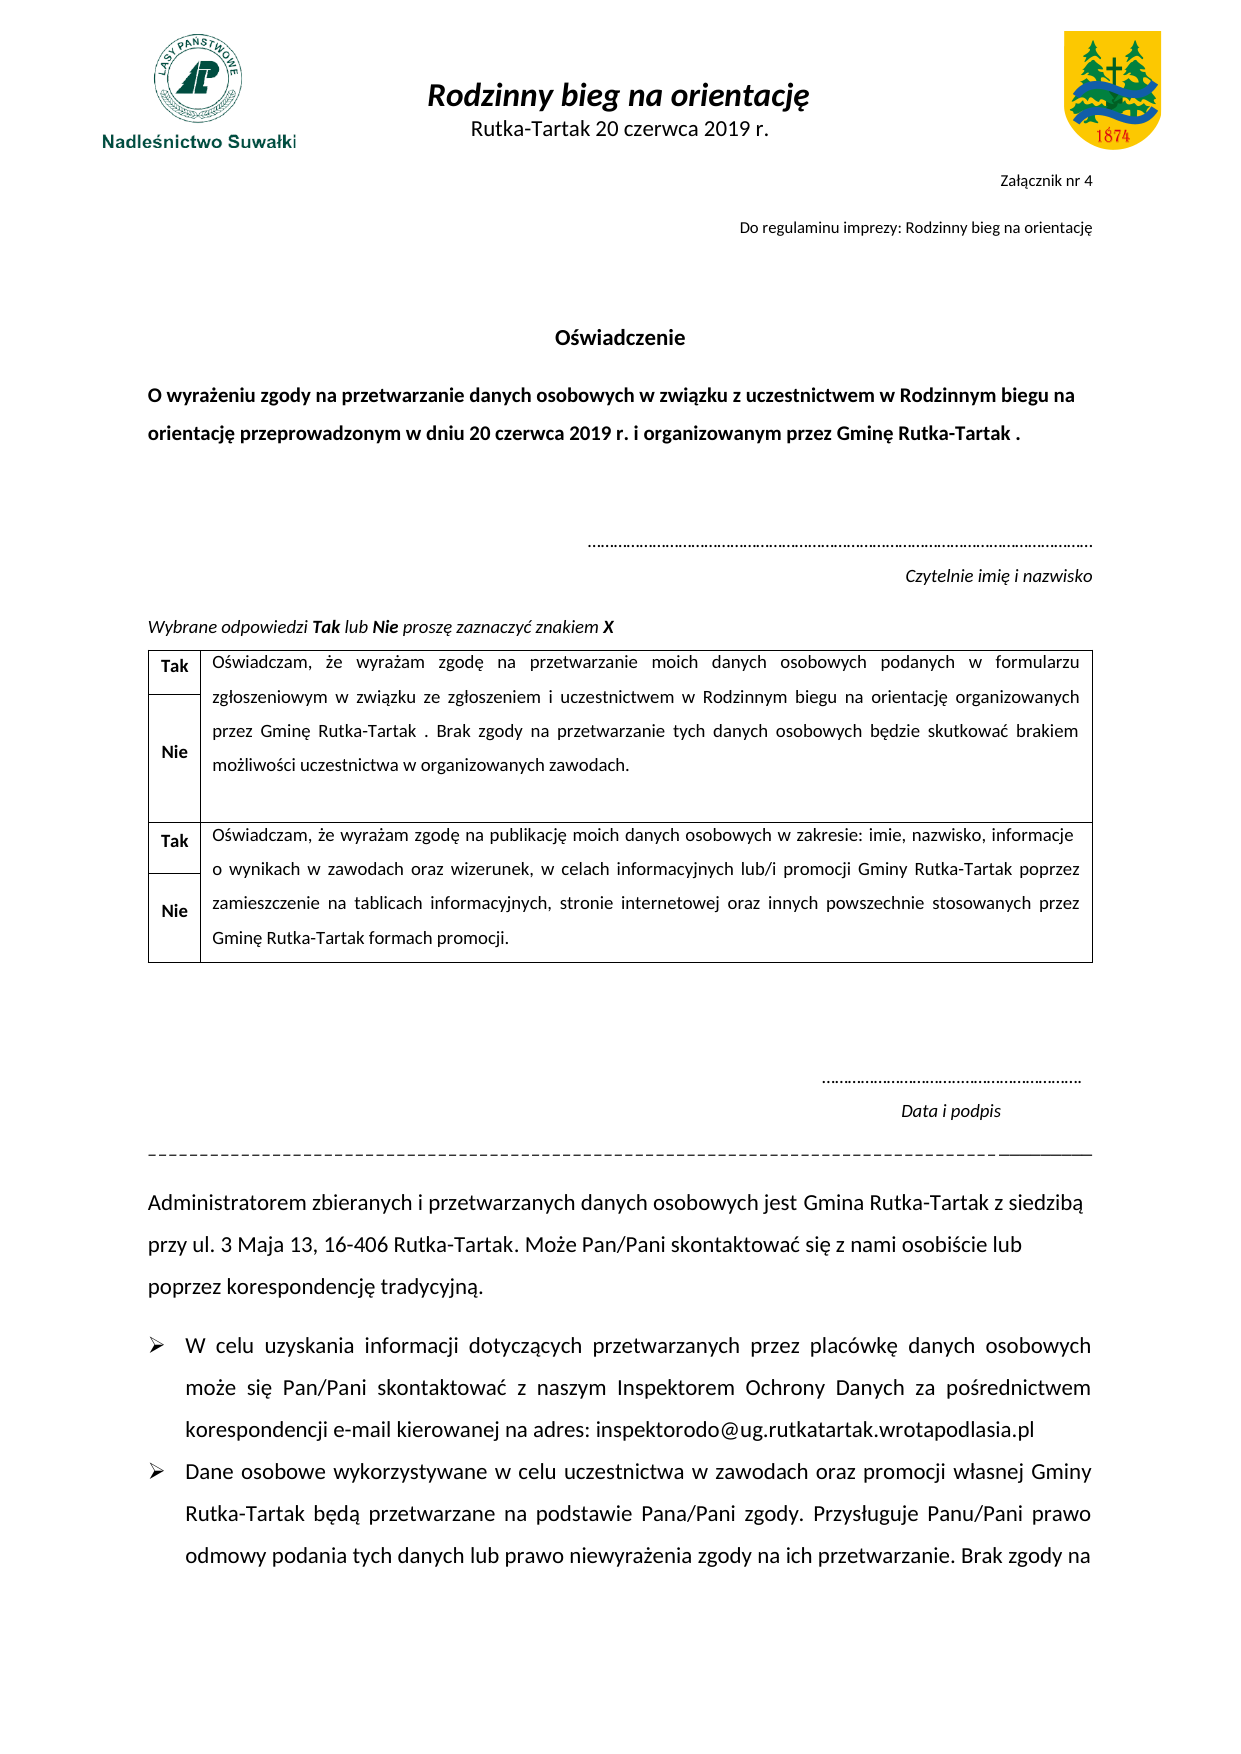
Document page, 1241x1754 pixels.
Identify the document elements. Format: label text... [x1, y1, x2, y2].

text Załącznik nr 4 [148, 171, 1093, 191]
text Data i podpis [811, 1099, 1093, 1122]
picture [101, 34, 296, 148]
text Oświadczenie [148, 323, 1093, 351]
text O wyrażeniu zgody na przetwarzanie danych osobowych w związku z uczestnictwem w Rodzinnym biegu na orientację przeprowadzonym w dniu 20 czerwca 2019 r. i organizowanym przez Gminę Rutka-Tartak . [148, 382, 1093, 446]
list W celu uzyskania informacji dotyczących przetwarzanych przez placówkę danych osobowych może się Pan/Pani skontaktować z naszym Inspektorem Ochrony Danych za pośrednictwem korespondencji e-mail kierowanej na adres: inspektorodo@ug.rutkatartak.wrotapodlasia.pl [148, 1331, 1093, 1443]
table_cell Nie [149, 874, 200, 962]
picture [1064, 31, 1162, 150]
table_cell Nie [149, 695, 200, 822]
table_header Oświadczam, że wyrażam zgodę na przetwarzanie moich danych osobowych podanych w formularzu zgłoszeniowym w związku ze zgłoszeniem i uczestnictwem w Rodzinnym biegu na orientację organizowanych przez Gminę Rutka-Tartak . Brak zgody na przetwarzanie tych danych osobowych będzie skutkować brakiem możliwości uczestnictwa w organizowanych zawodach. [201, 651, 1092, 822]
text …………………………..………………………. [811, 1065, 1093, 1088]
text Administratorem zbieranych i przetwarzanych danych osobowych jest Gmina Rutka-Tartak z siedzibą przy ul. 3 Maja 13, 16-406 Rutka-Tartak. Może Pan/Pani skontaktować się z nami osobiście lub poprzez korespondencję tradycyjną. [148, 1188, 1093, 1301]
text Do regulaminu imprezy: Rodzinny bieg na orientację [148, 218, 1093, 238]
text ___________________________________________________________________________________________ [148, 1134, 1093, 1159]
table_cell Oświadczam, że wyrażam zgodę na publikację moich danych osobowych w zakresie: imie, nazwisko, informacje o wynikach w zawodach oraz wizerunek, w celach informacyjnych lub/i promocji Gminy Rutka-Tartak poprzez zamieszczenie na tablicach informacyjnych, stronie internetowej oraz innych powszechnie stosowanych przez Gminę Rutka-Tartak formach promocji. [201, 823, 1092, 962]
text Wybrane odpowiedzi Tak lub Nie proszę zaznaczyć znakiem X [148, 615, 1093, 638]
table_header Tak [149, 651, 200, 694]
table_cell Tak [149, 823, 200, 872]
text ……………………………………………………………………………………………………… Czytelnie imię i nazwisko [148, 530, 1093, 587]
